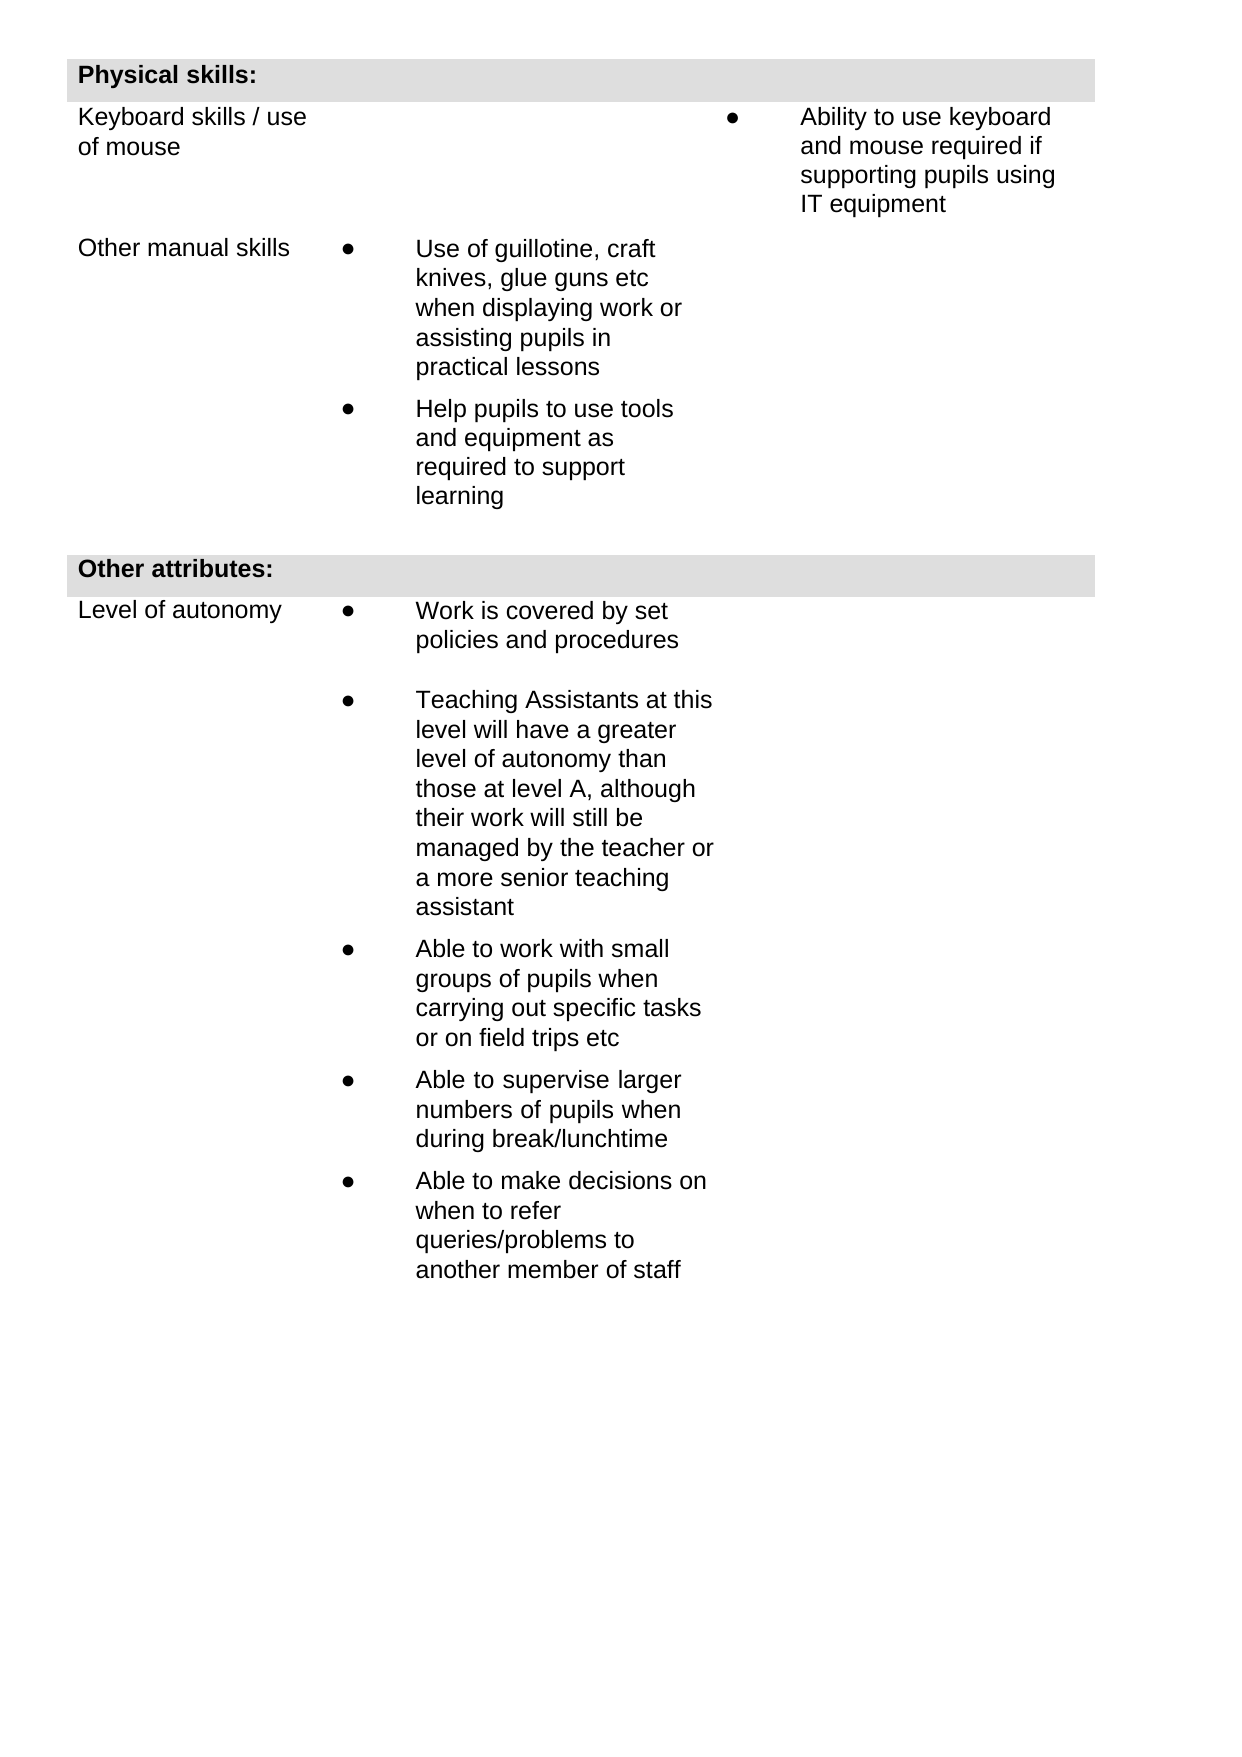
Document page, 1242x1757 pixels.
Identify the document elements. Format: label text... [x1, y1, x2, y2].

text ● [725, 102, 742, 131]
text Physical skills: [78, 60, 358, 89]
text ● [340, 394, 358, 422]
text Keyboard skills / use of mouse [78, 102, 314, 161]
text ● Able to supervise larger numbers of pupils when during break/lunchtime [340, 1065, 682, 1153]
text ● Teaching Assistants at this level will have a greater level of autonomy than those at level A, although their work will still be managed by the teacher or a more senior teaching assistant [340, 685, 721, 921]
text Use of guillotine, craft knives, glue guns etc when displaying work or assisting pupils in practical lessons [415, 234, 689, 381]
text Help pupils to use tools and equipment as required to support learning [415, 394, 681, 510]
text Other attributes: [78, 554, 358, 583]
text Other manual skills ● [78, 233, 358, 262]
text ● Able to make decisions on when to refer queries/problems to another member of staff [340, 1166, 714, 1284]
text Ability to use keyboard and mouse required if supporting pupils using IT equipment [800, 102, 1063, 218]
text Level of autonomy ● [78, 596, 358, 624]
text ● Able to work with small groups of pupils when carrying out specific tasks or on field trips etc [340, 934, 709, 1052]
text Work is covered by set policies and procedures [415, 596, 687, 654]
